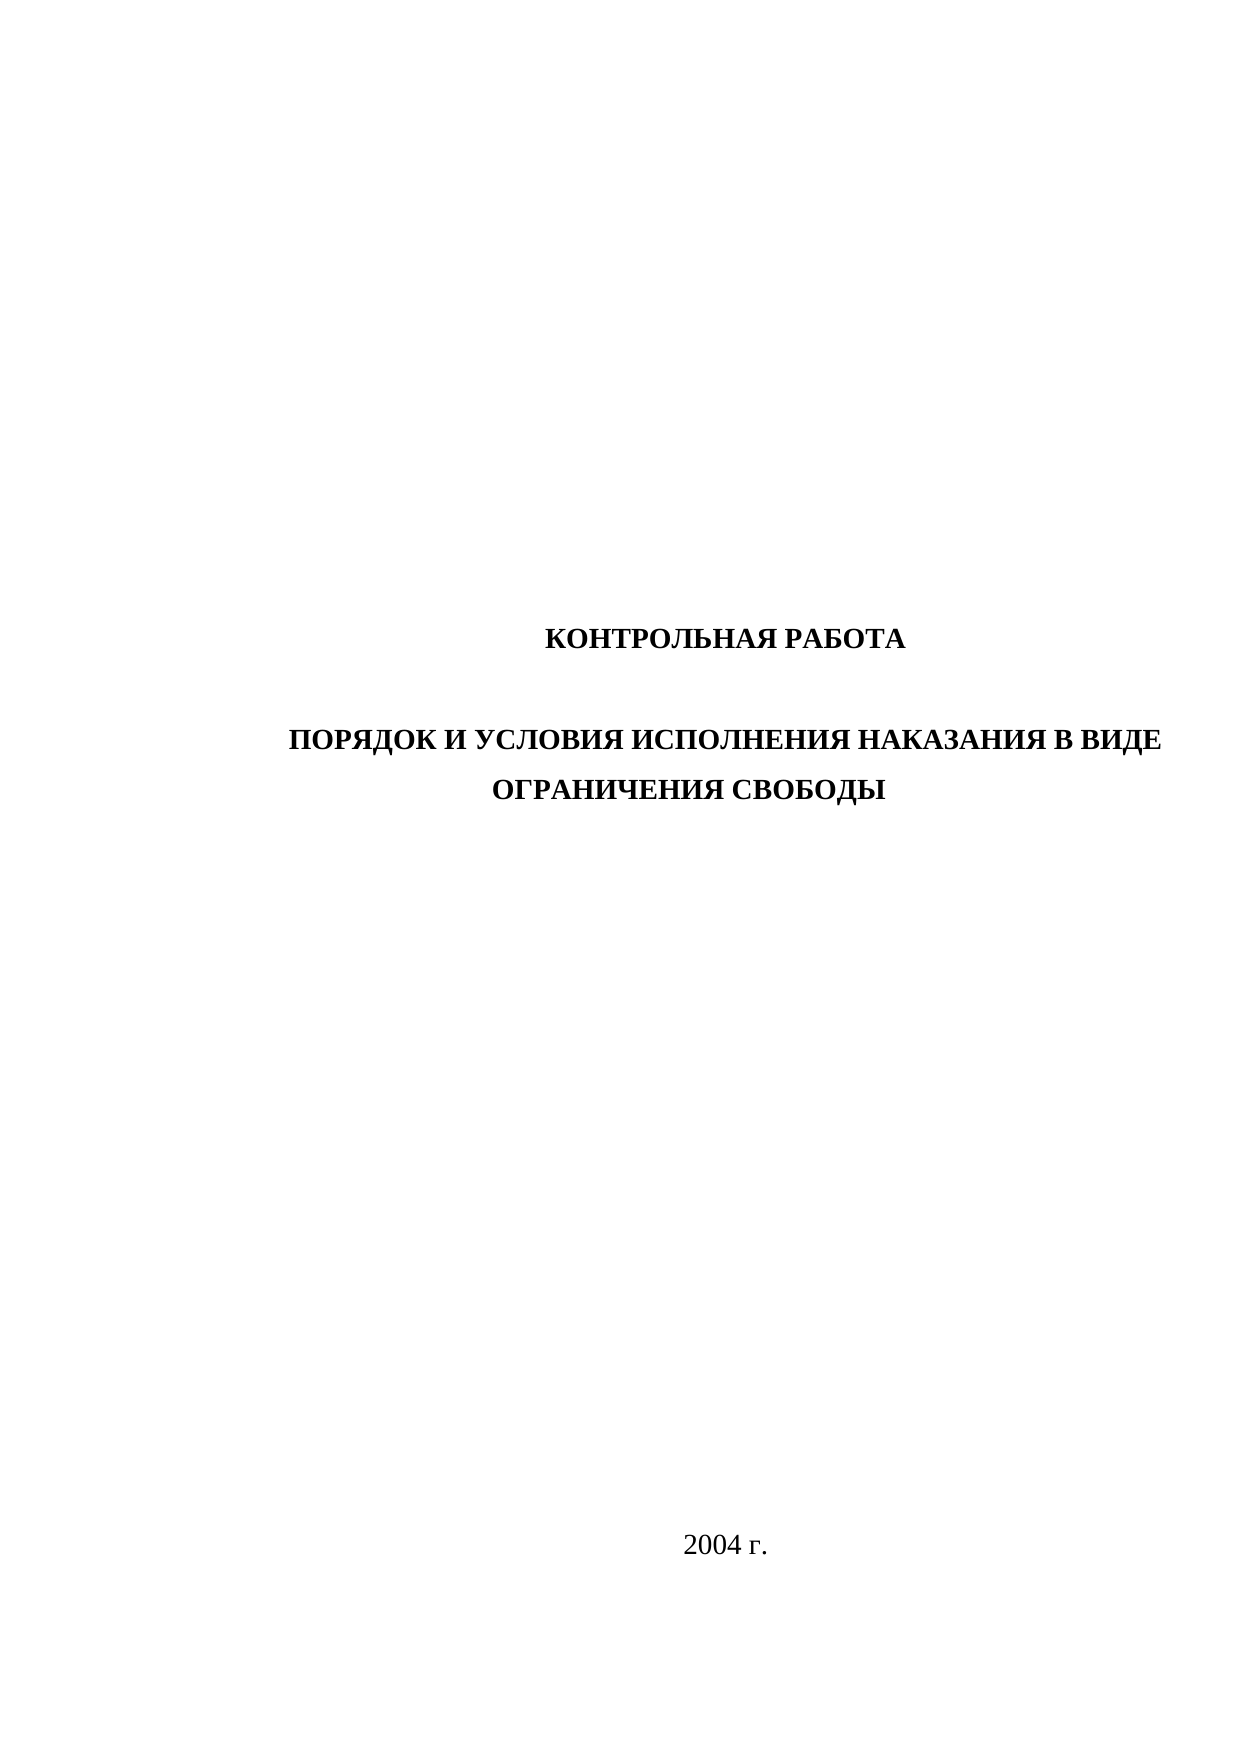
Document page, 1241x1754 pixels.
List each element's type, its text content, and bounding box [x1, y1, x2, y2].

text ПОРЯДОК И УСЛОВИЯ ИСПОЛНЕНИЯ НАКАЗАНИЯ В ВИДЕ ОГРАНИЧЕНИЯ СВОБОДЫ [177, 722, 1200, 806]
text КОНТРОЛЬНАЯ РАБОТА [177, 621, 1200, 655]
text 2004 г. [177, 1527, 1200, 1560]
